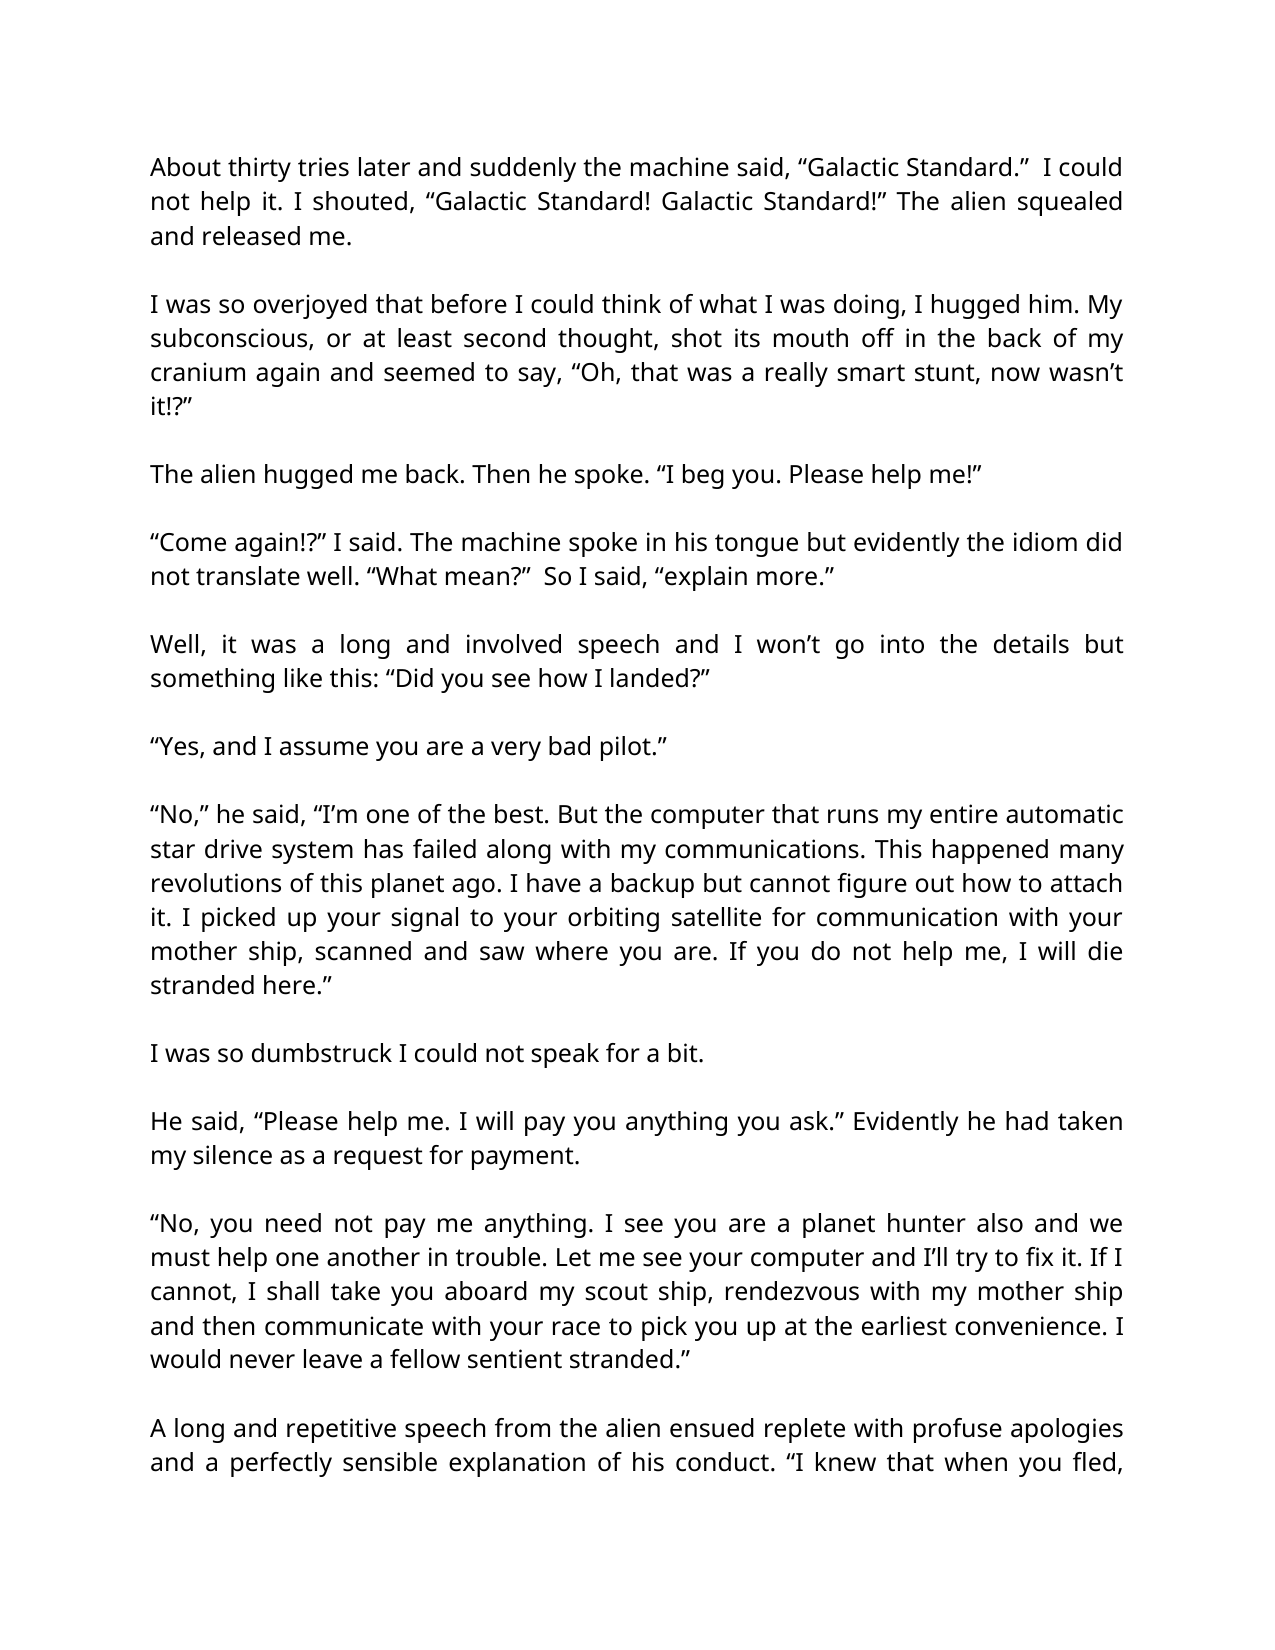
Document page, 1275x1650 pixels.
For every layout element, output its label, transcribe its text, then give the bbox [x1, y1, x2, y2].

text “No,” he said, “I’m one of the best. But the computer that runs my entire automatic star drive system has failed along with my communications. This happened many revolutions of this planet ago. I have a backup but cannot figure out how to attach it. I picked up your signal to your orbiting satellite for communication with your mother ship, scanned and saw where you are. If you do not help me, I will die stranded here.” [150, 797, 1125, 1002]
text I was so dumbstruck I could not speak for a bit. [150, 1036, 1125, 1070]
text The alien hugged me back. Then he spoke. “I beg you. Please help me!” [150, 457, 1125, 491]
text I was so overjoyed that before I could think of what I was doing, I hugged him. My subconscious, or at least second thought, shot its mouth off in the back of my cranium again and seemed to say, “Oh, that was a really smart stunt, now wasn’t it!?” [150, 286, 1125, 422]
text “No, you need not pay me anything. I see you are a planet hunter also and we must help one another in trouble. Let me see your computer and I’ll try to fix it. If I cannot, I shall take you aboard my scout ship, rendezvous with my mother ship and then communicate with your race to pick you up at the earliest convenience. I would never leave a fellow sentient stranded.” [150, 1206, 1125, 1376]
text “Come again!?” I said. The machine spoke in his tongue but evidently the idiom did not translate well. “What mean?” So I said, “explain more.” [150, 525, 1125, 593]
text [150, 1410, 1125, 1478]
text Well, it was a long and involved speech and I won’t go into the details but something like this: “Did you see how I landed?” [150, 627, 1125, 695]
text About thirty tries later and suddenly the machine said, “Galactic Standard.” I could not help it. I shouted, “Galactic Standard! Galactic Standard!” The alien squealed and released me. [150, 150, 1125, 252]
text “Yes, and I assume you are a very bad pilot.” [150, 729, 1125, 763]
text He said, “Please help me. I will pay you anything you ask.” Evidently he had taken my silence as a request for payment. [150, 1104, 1125, 1172]
